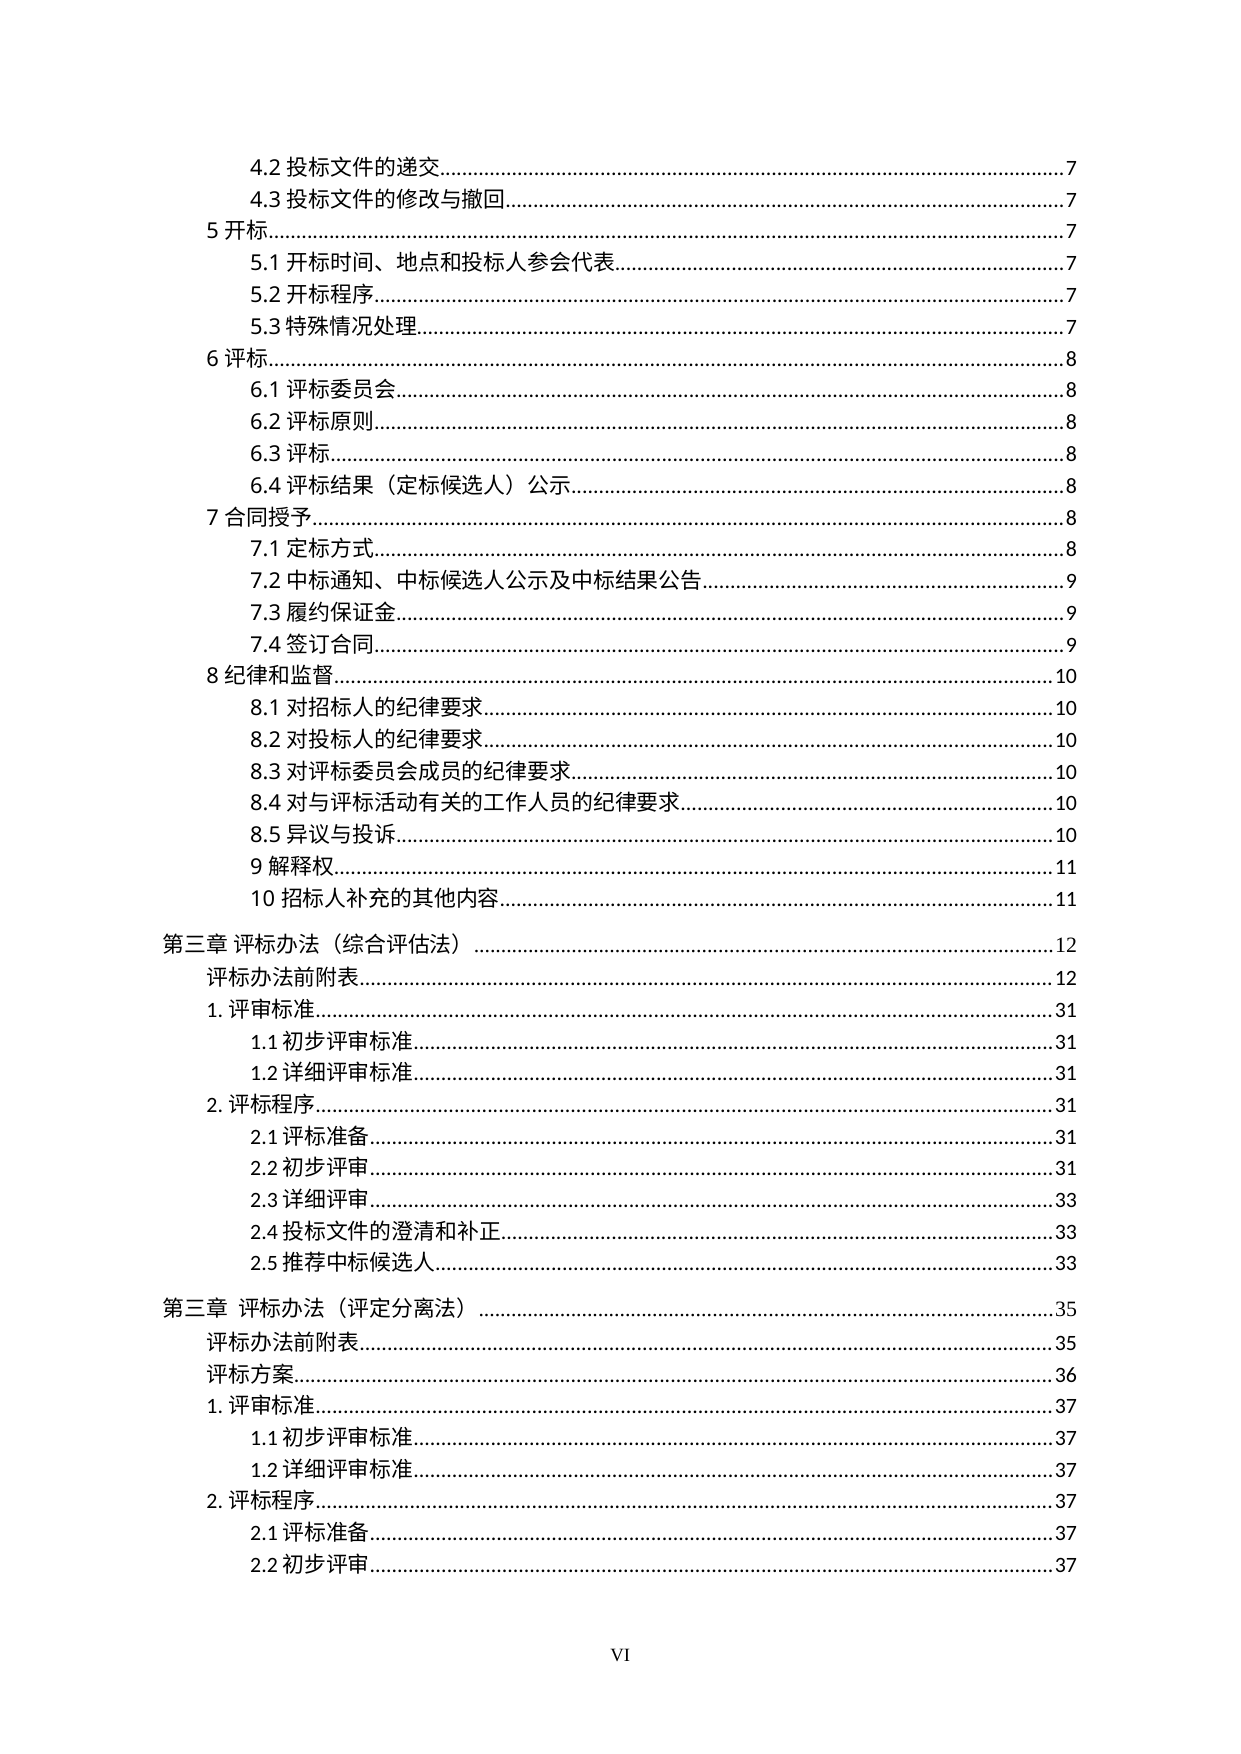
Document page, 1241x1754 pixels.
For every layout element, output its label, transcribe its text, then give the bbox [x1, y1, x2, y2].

text 4.3 投标文件的修改与撤回 7 [250, 182, 1078, 213]
text 8.4 对与评标活动有关的工作人员的纪律要求 10 [250, 785, 1078, 817]
text 2.2初步评审 31 [250, 1150, 1078, 1182]
text 2. 评标程序 31 [206, 1087, 1078, 1119]
text 2.5推荐中标候选人 33 [250, 1245, 1078, 1277]
text 6.2 评标原则 8 [250, 404, 1078, 436]
text 1.1初步评审标准 31 [250, 1024, 1078, 1055]
text 7 合同授予 8 [206, 499, 1078, 531]
text 6.1 评标委员会 8 [250, 372, 1078, 404]
text 第三章 评标办法（综合评估法） 12 [162, 919, 1078, 960]
text 第三章 评标办法（评定分离法） 35 [162, 1283, 1078, 1325]
text 7.1 定标方式 8 [250, 531, 1078, 563]
text 评标办法前附表 35 [206, 1325, 1078, 1357]
text 6 评标 8 [206, 341, 1078, 372]
text 1.1初步评审标准 37 [250, 1420, 1078, 1452]
text 2.4投标文件的澄清和补正 33 [250, 1214, 1078, 1245]
text 1. 评审标准 31 [206, 992, 1078, 1024]
text 6.4 评标结果（定标候选人）公示 8 [250, 468, 1078, 499]
text 1. 评审标准 37 [206, 1388, 1078, 1420]
text 5 开标 7 [206, 213, 1078, 245]
text 2.1评标准备 31 [250, 1119, 1078, 1150]
text 2.1评标准备 37 [250, 1515, 1078, 1547]
text 2.2初步评审 37 [250, 1547, 1078, 1578]
text 6.3 评标 8 [250, 436, 1078, 468]
text 2.3详细评审 33 [250, 1182, 1078, 1214]
text 评标办法前附表 12 [206, 960, 1078, 992]
text 7.3 履约保证金 9 [250, 595, 1078, 627]
text 10 招标人补充的其他内容 11 [250, 881, 1078, 912]
text 5.3特殊情况处理 7 [250, 309, 1078, 341]
text 8.3 对评标委员会成员的纪律要求 10 [250, 754, 1078, 785]
text 9 解释权 11 [250, 849, 1078, 881]
text 8.5 异议与投诉 10 [250, 817, 1078, 849]
text 4.2 投标文件的递交 7 [250, 150, 1078, 182]
text 8 纪律和监督 10 [206, 658, 1078, 690]
text 2. 评标程序 37 [206, 1483, 1078, 1515]
text 5.2 开标程序 7 [250, 277, 1078, 309]
text 评标方案 36 [206, 1357, 1078, 1388]
text 7.4 签订合同 9 [250, 627, 1078, 658]
text 1.2详细评审标准 37 [250, 1452, 1078, 1483]
text 8.2 对投标人的纪律要求 10 [250, 722, 1078, 754]
text 7.2 中标通知、中标候选人公示及中标结果公告 9 [250, 563, 1078, 595]
text 8.1 对招标人的纪律要求 10 [250, 690, 1078, 722]
text 5.1 开标时间、地点和投标人参会代表 7 [250, 245, 1078, 277]
text 1.2详细评审标准 31 [250, 1055, 1078, 1087]
